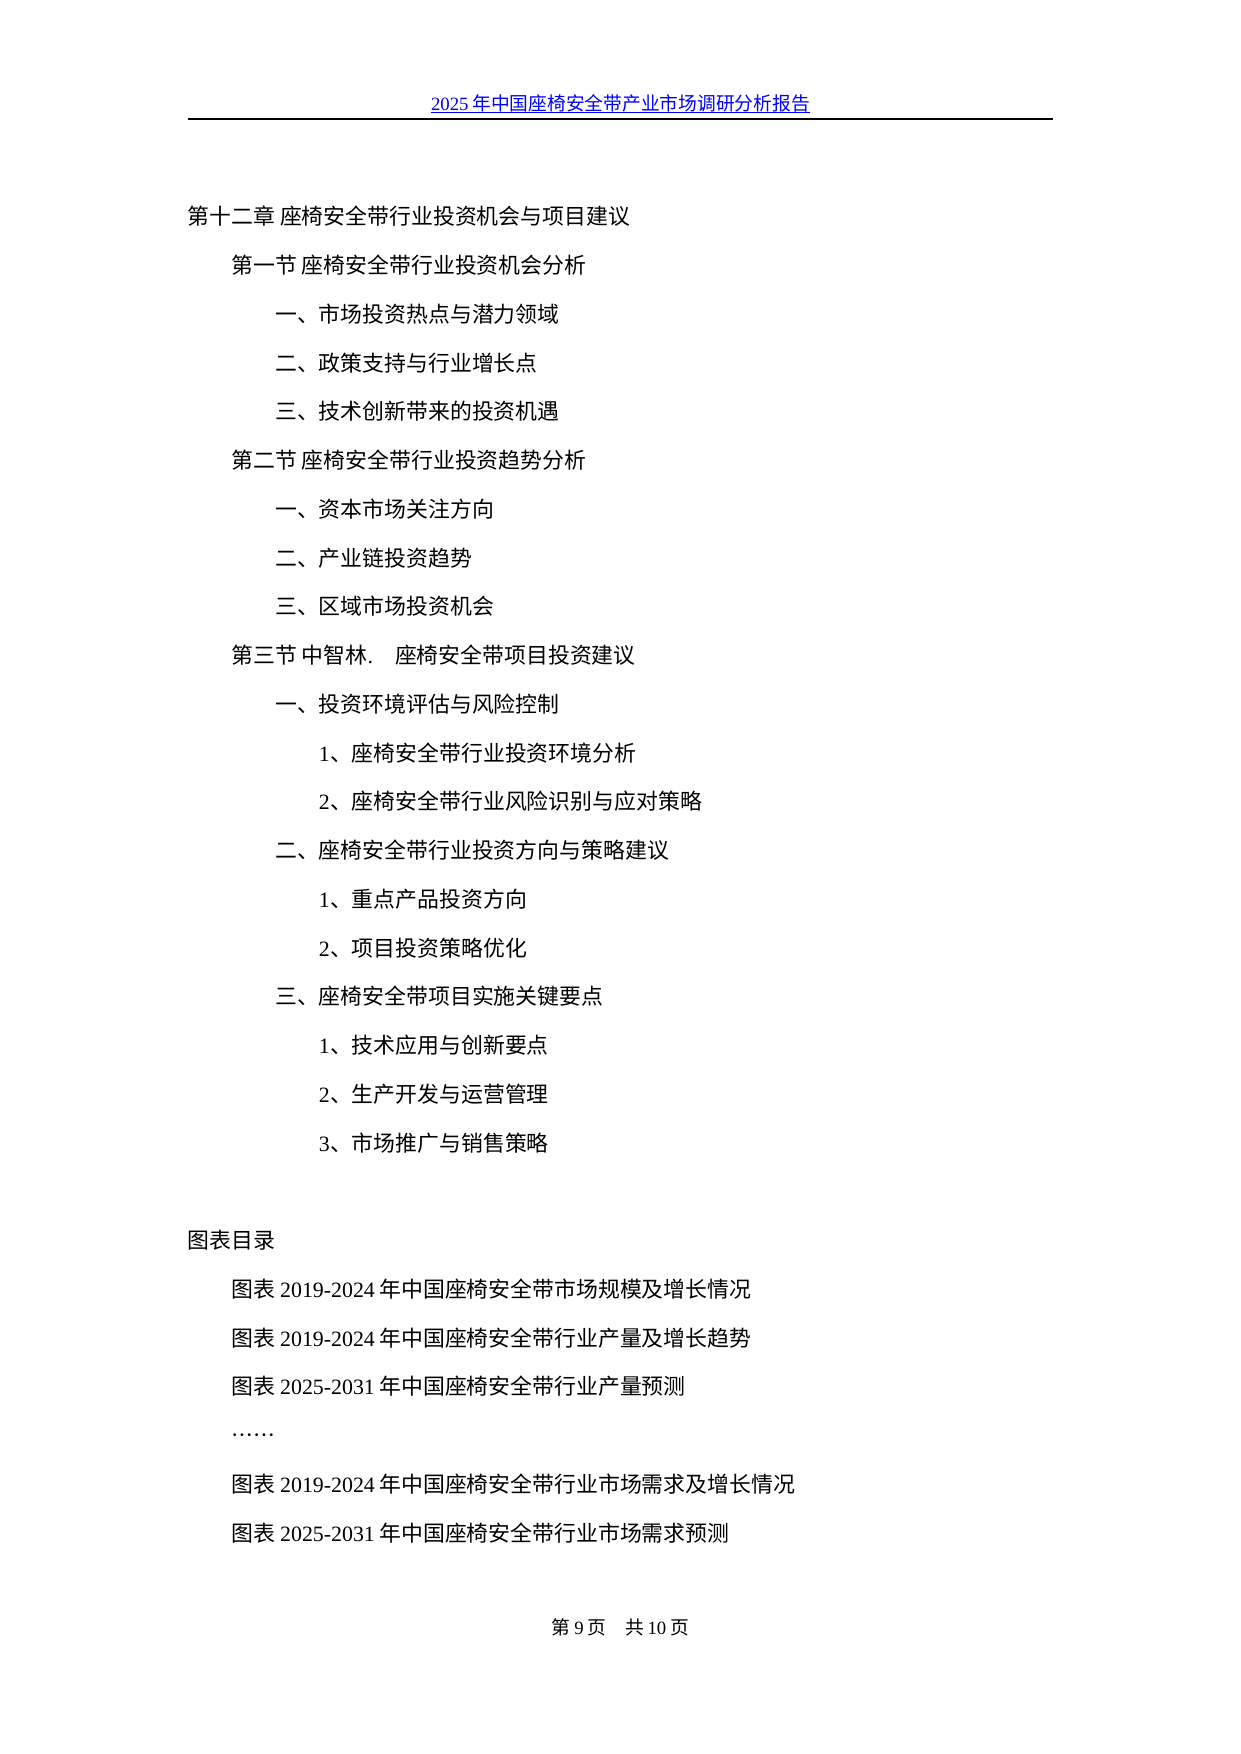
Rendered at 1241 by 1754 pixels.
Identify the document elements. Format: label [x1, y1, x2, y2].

text [187, 150, 1053, 1548]
